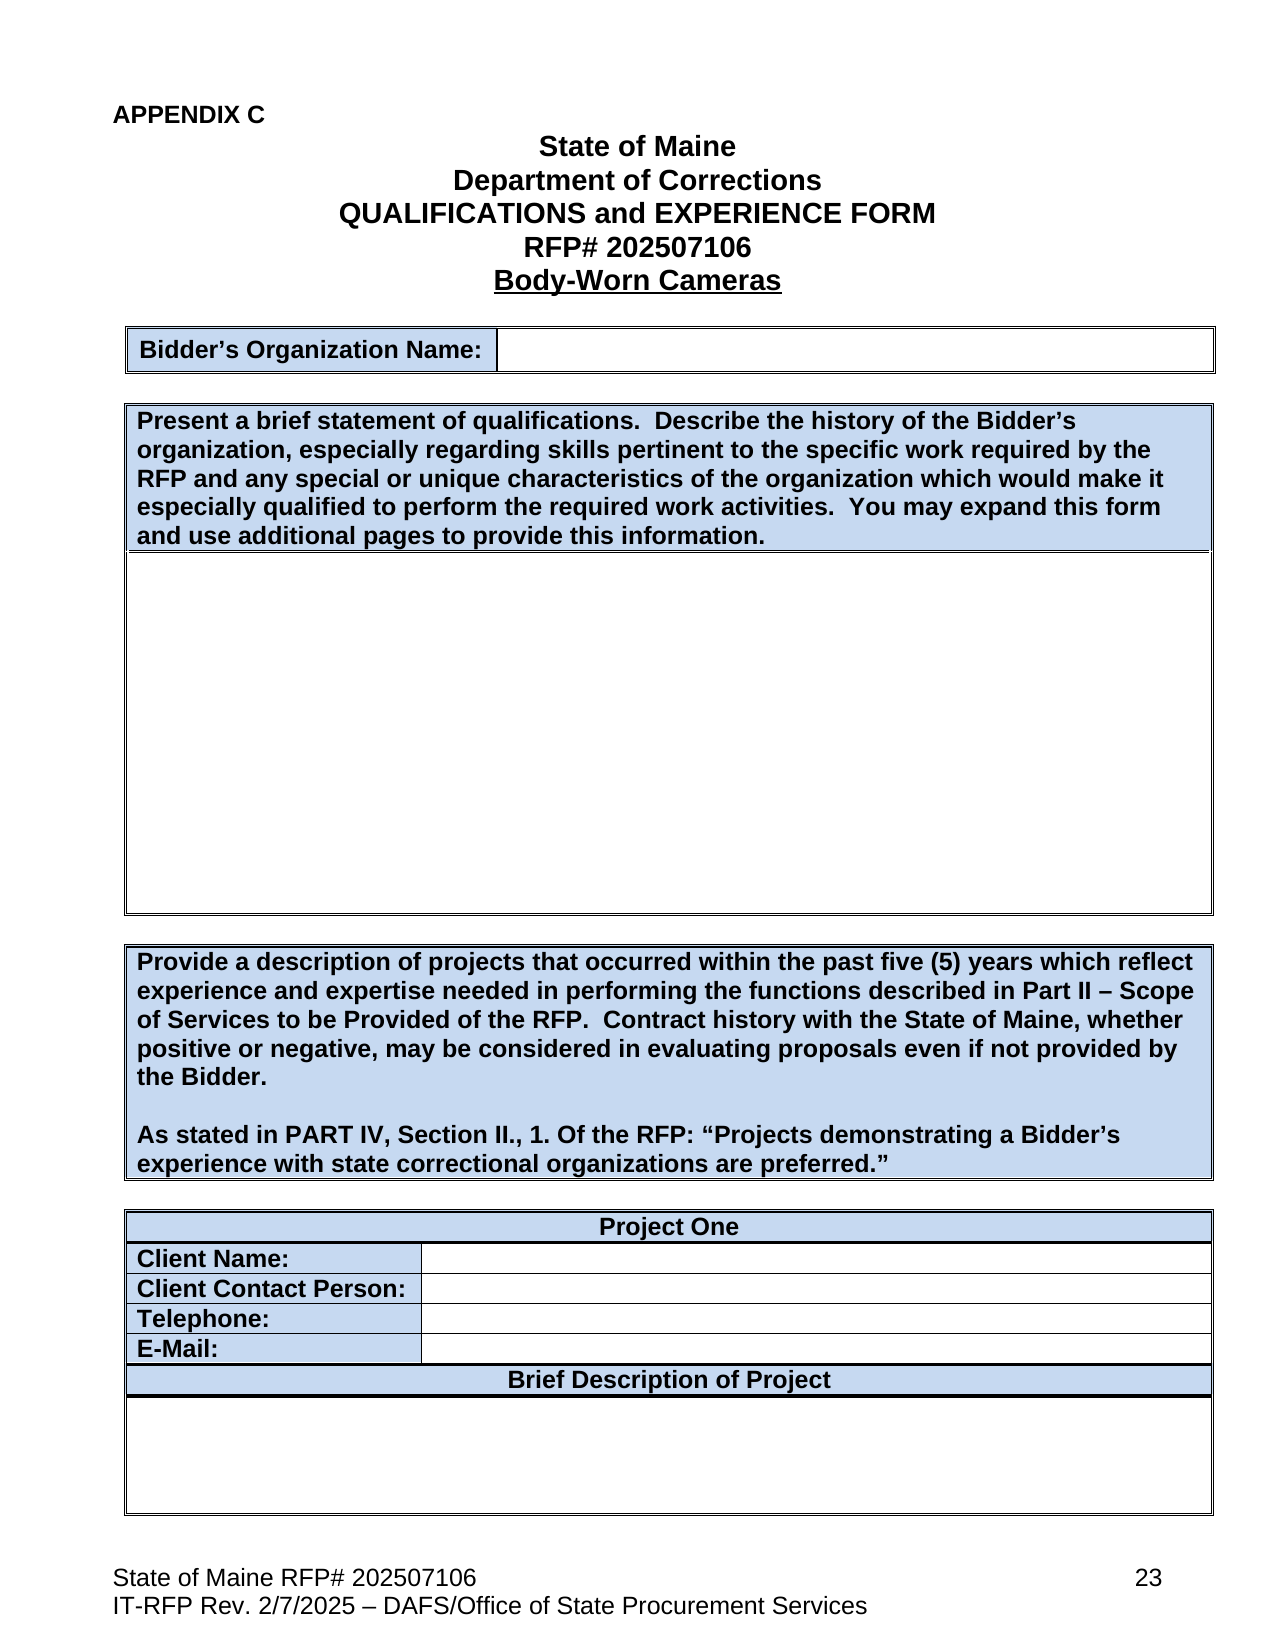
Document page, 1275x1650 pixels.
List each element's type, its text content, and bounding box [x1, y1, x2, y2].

table_cell [127, 1398, 1211, 1512]
table_header Project One [127, 1213, 1211, 1241]
table_header [498, 329, 1213, 371]
table_header Present a brief statement of qualifications. Describe the history of the Bidder’s organization, especially regarding skills pertinent to the specific work required by the RFP and any special or unique characteristics of the organization which would make it especially qualified to perform the required work activities. You may expand this form and use additional pages to provide this information. [127, 406, 1211, 550]
table_cell Brief Description of Project [127, 1366, 1211, 1394]
table_cell Client Contact Person: [127, 1274, 421, 1303]
table_header Provide a description of projects that occurred within the past five (5) years which reflect experience and expertise needed in performing the functions described in Part II – Scope of Services to be Provided of the RFP. Contract history with the State of Maine, whether positive or negative, may be considered in evaluating proposals even if not provided by the Bidder. As stated in PART IV, Section II., 1. Of the RFP: “Projects demonstrating a Bidder’s experience with state correctional organizations are preferred.” [127, 948, 1211, 1177]
table_cell [125, 550, 1213, 912]
text State of Maine [112, 129, 1162, 163]
table_header Bidder’s Organization Name: [128, 329, 496, 371]
text APPENDIX C [112, 100, 1162, 129]
text RFP# 202507106 [112, 230, 1162, 263]
subtitle QUALIFICATIONS and EXPERIENCE FORM [112, 196, 1162, 230]
text Department of Corrections [112, 163, 1162, 196]
table_cell [422, 1304, 1211, 1333]
table_cell [422, 1244, 1211, 1273]
text Body-Worn Cameras [112, 263, 1162, 297]
table_cell [422, 1334, 1211, 1362]
table_cell Client Name: [127, 1244, 421, 1273]
table_cell E-Mail: [127, 1334, 421, 1362]
table_cell [422, 1274, 1211, 1303]
table_cell Telephone: [127, 1304, 421, 1333]
